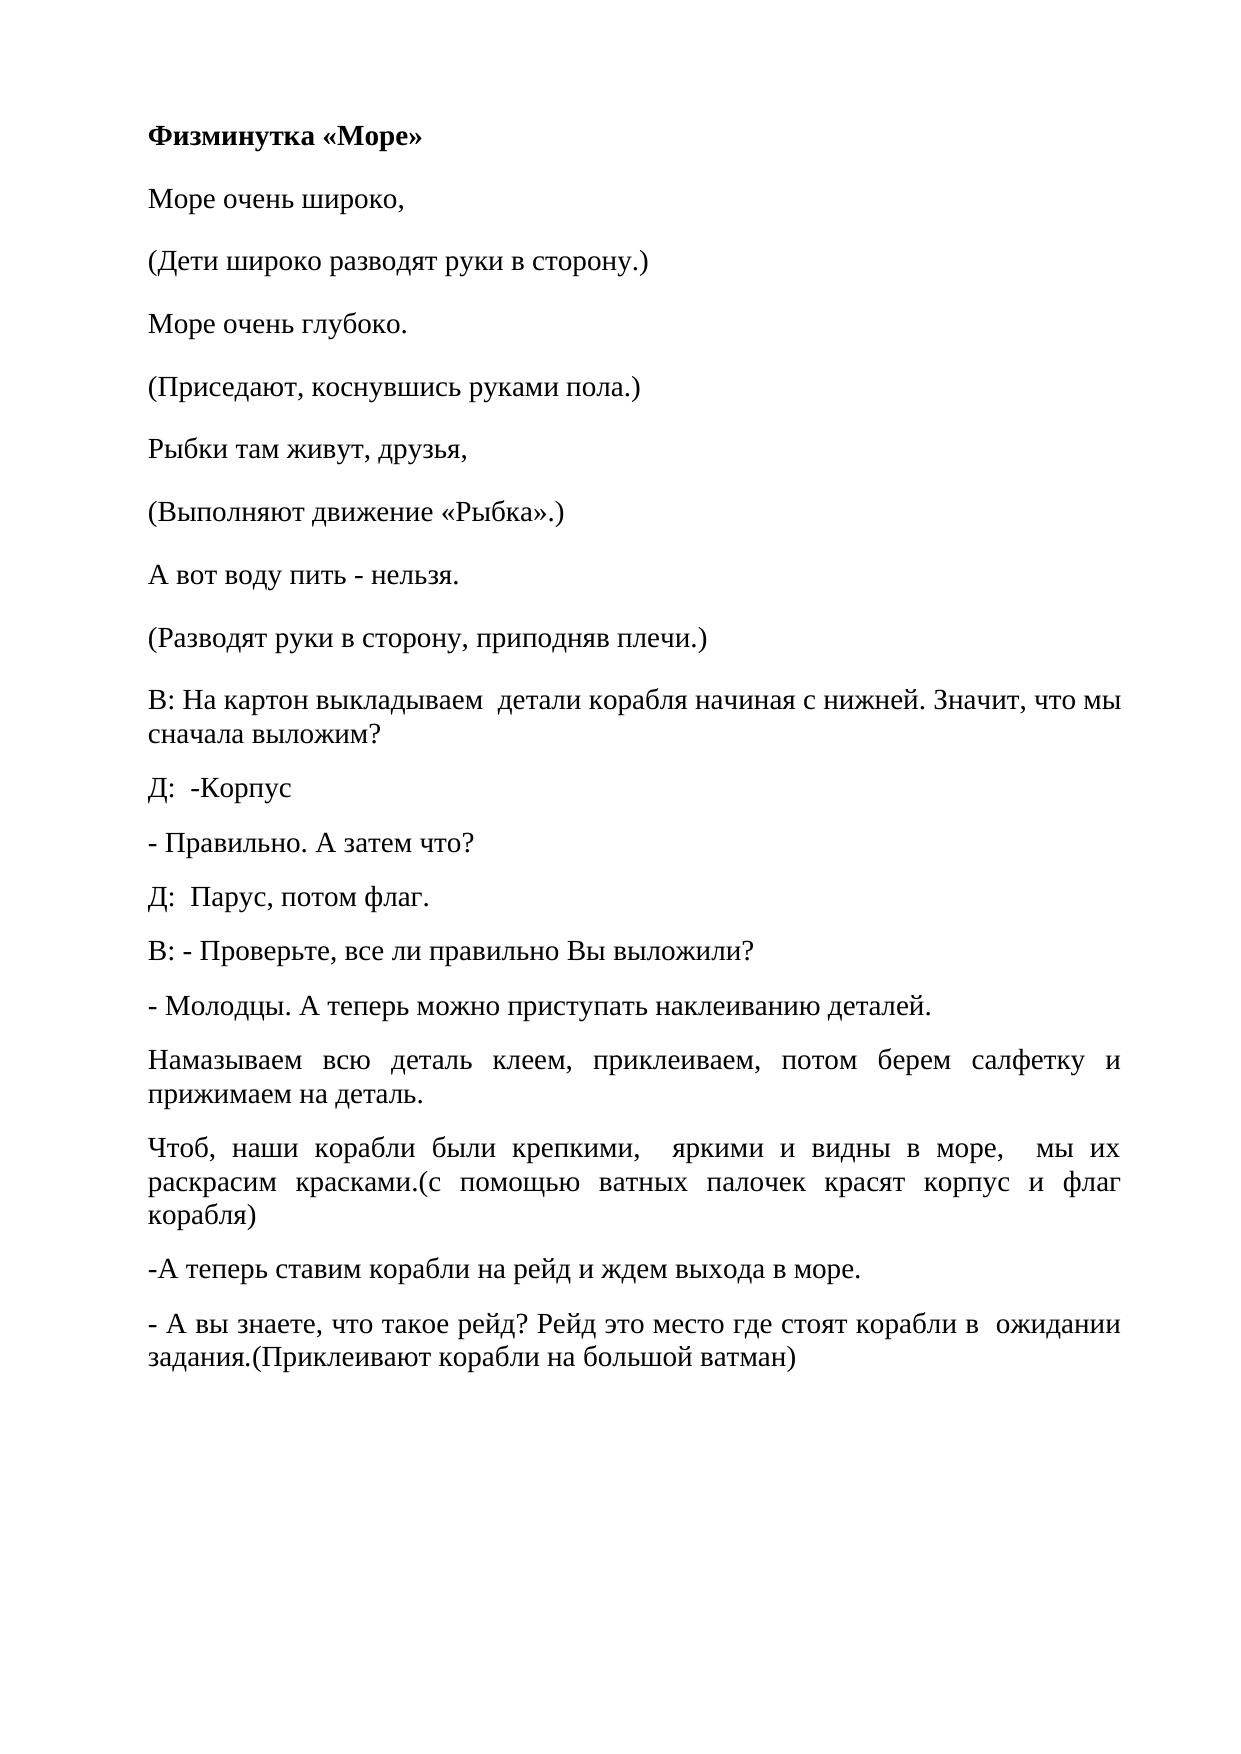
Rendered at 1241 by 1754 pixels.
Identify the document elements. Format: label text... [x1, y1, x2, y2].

text Море очень широко, [148, 181, 1122, 214]
text Д: -Корпус [148, 770, 1122, 804]
text Море очень глубоко. [148, 306, 1122, 340]
text Чтоб, наши корабли были крепкими, яркими и видны в море, мы их раскрасим красками.(с помощью ватных палочек красят корпус и флаг корабля) [148, 1130, 1122, 1231]
text Намазываем всю деталь клеем, приклеиваем, потом берем салфетку и прижимаем на деталь. [148, 1042, 1122, 1109]
text - Молодцы. А теперь можно приступать наклеиванию деталей. [148, 988, 1122, 1021]
text Физминутка «Море» [148, 118, 1122, 152]
text (Выполняют движение «Рыбка».) [148, 494, 1122, 528]
text (Дети широко разводят руки в сторону.) [148, 243, 1122, 277]
text В: На картон выкладываем детали корабля начиная с нижней. Значит, что мы сначала выложим? [148, 682, 1122, 749]
text Рыбки там живут, друзья, [148, 432, 1122, 465]
text - Правильно. А затем что? [148, 825, 1122, 858]
text А вот воду пить - нельзя. [148, 557, 1122, 591]
text (Разводят руки в сторону, приподняв плечи.) [148, 620, 1122, 653]
text Д: Парус, потом флаг. [148, 879, 1122, 913]
text -А теперь ставим корабли на рейд и ждем выхода в море. [148, 1252, 1122, 1285]
text (Приседают, коснувшись руками пола.) [148, 369, 1122, 402]
text - А вы знаете, что такое рейд? Рейд это место где стоят корабли в ожидании задания.(Приклеивают корабли на большой ватман) [148, 1306, 1122, 1373]
text В: - Проверьте, все ли правильно Вы выложили? [148, 933, 1122, 967]
